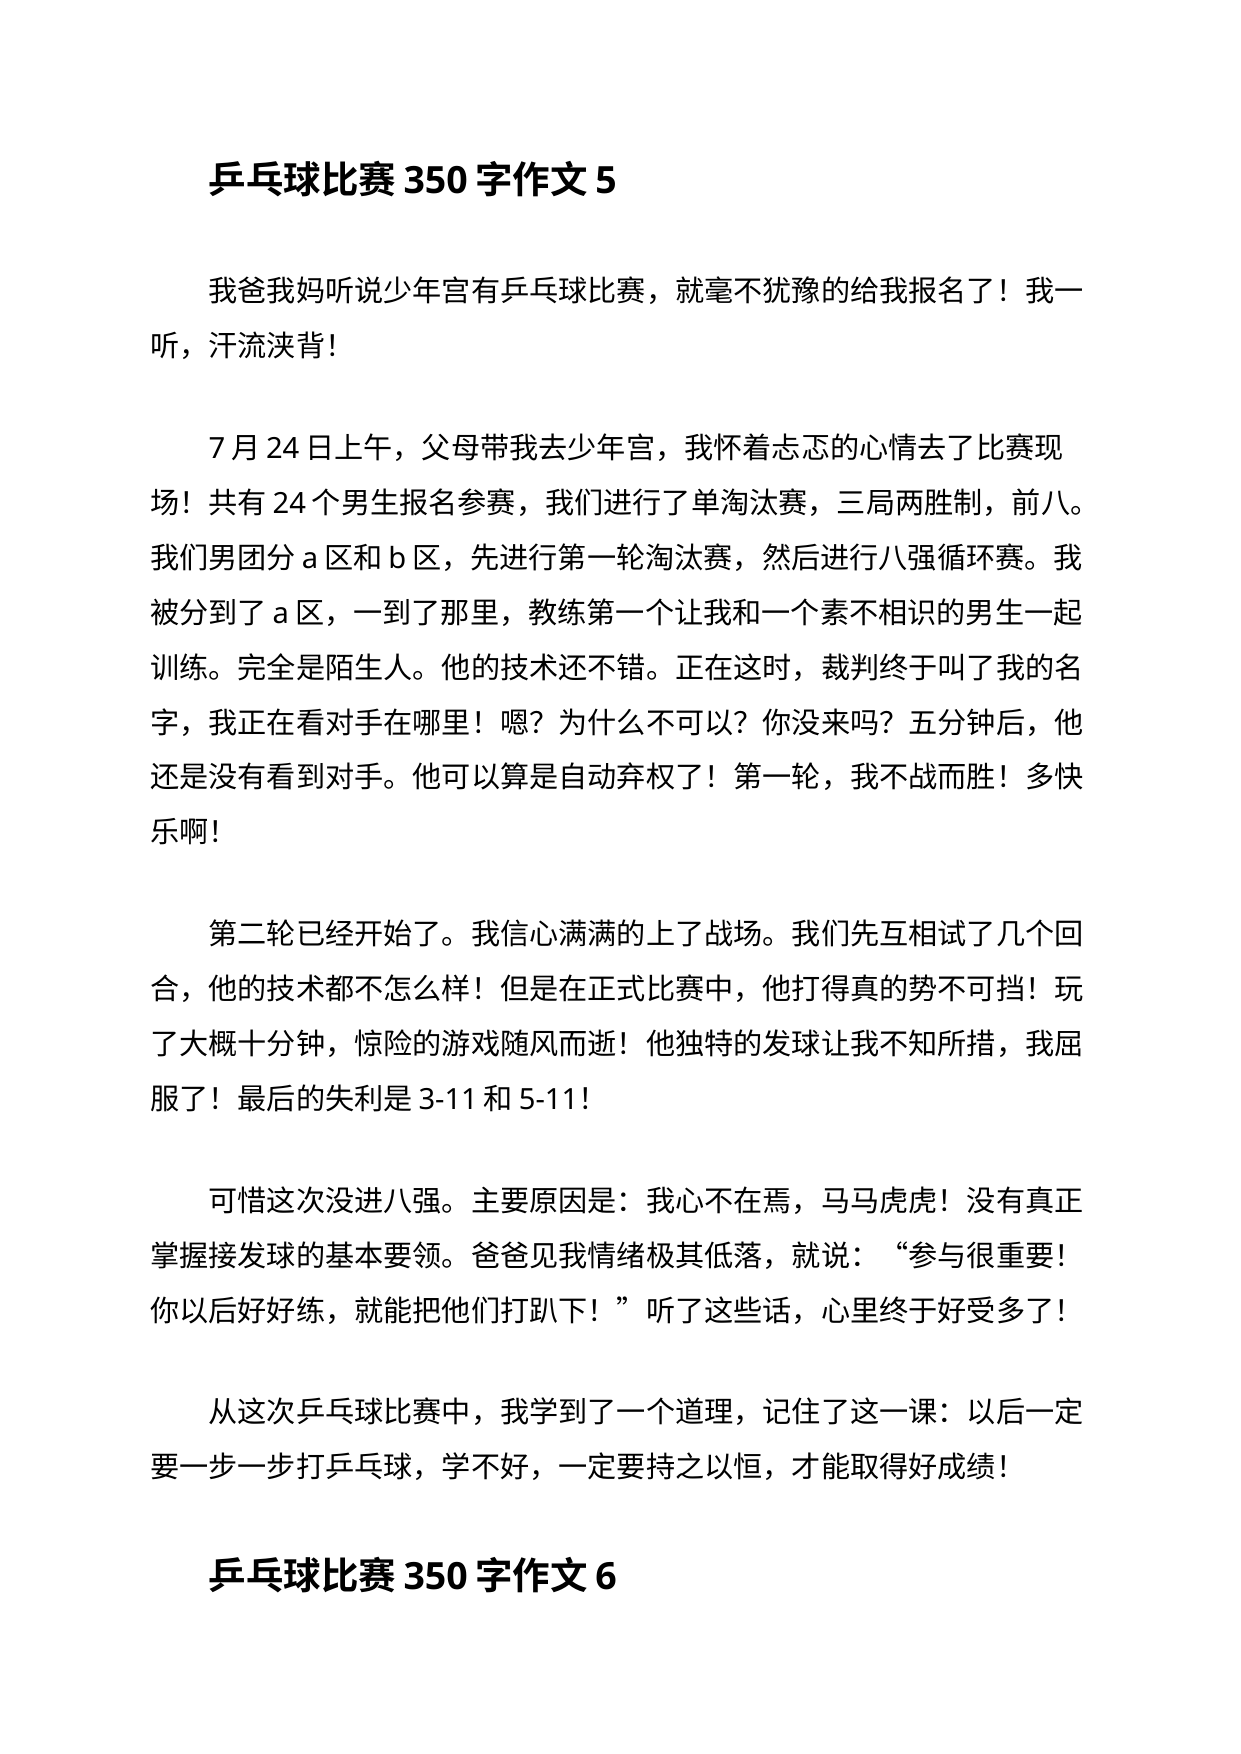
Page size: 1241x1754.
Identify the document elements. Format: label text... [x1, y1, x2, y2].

text 乒乓球比赛350字作文5 [150, 150, 1090, 204]
text 乒乓球比赛350字作文6 [150, 1546, 1090, 1600]
text 第二轮已经开始了。我信心满满的上了战场。我们先互相试了几个回合，他的技术都不怎么样！但是在正式比赛中，他打得真的势不可挡！玩了大概十分钟，惊险的游戏随风而逝！他独特的发球让我不知所措，我屈服了！最后的失利是3-11和5-11！ [150, 911, 1090, 1118]
text 从这次乒乓球比赛中，我学到了一个道理，记住了这一课：以后一定要一步一步打乒乓球，学不好，一定要持之以恒，才能取得好成绩！ [150, 1389, 1090, 1486]
text 我爸我妈听说少年宫有乒乓球比赛，就毫不犹豫的给我报名了！我一听，汗流浃背！ [150, 268, 1090, 365]
text 7月24日上午，父母带我去少年宫，我怀着忐忑的心情去了比赛现场！共有24个男生报名参赛，我们进行了单淘汰赛，三局两胜制，前八。我们男团分a区和b区，先进行第一轮淘汰赛，然后进行八强循环赛。我被分到了a区，一到了那里，教练第一个让我和一个素不相识的男生一起训练。完全是陌生人。他的技术还不错。正在这时，裁判终于叫了我的名字，我正在看对手在哪里！嗯？为什么不可以？你没来吗？五分钟后，他还是没有看到对手。他可以算是自动弃权了！第一轮，我不战而胜！多快乐啊！ [150, 424, 1090, 851]
text 可惜这次没进八强。主要原因是：我心不在焉，马马虎虎！没有真正掌握接发球的基本要领。爸爸见我情绪极其低落，就说：“参与很重要！你以后好好练，就能把他们打趴下！”听了这些话，心里终于好受多了！ [150, 1177, 1090, 1329]
